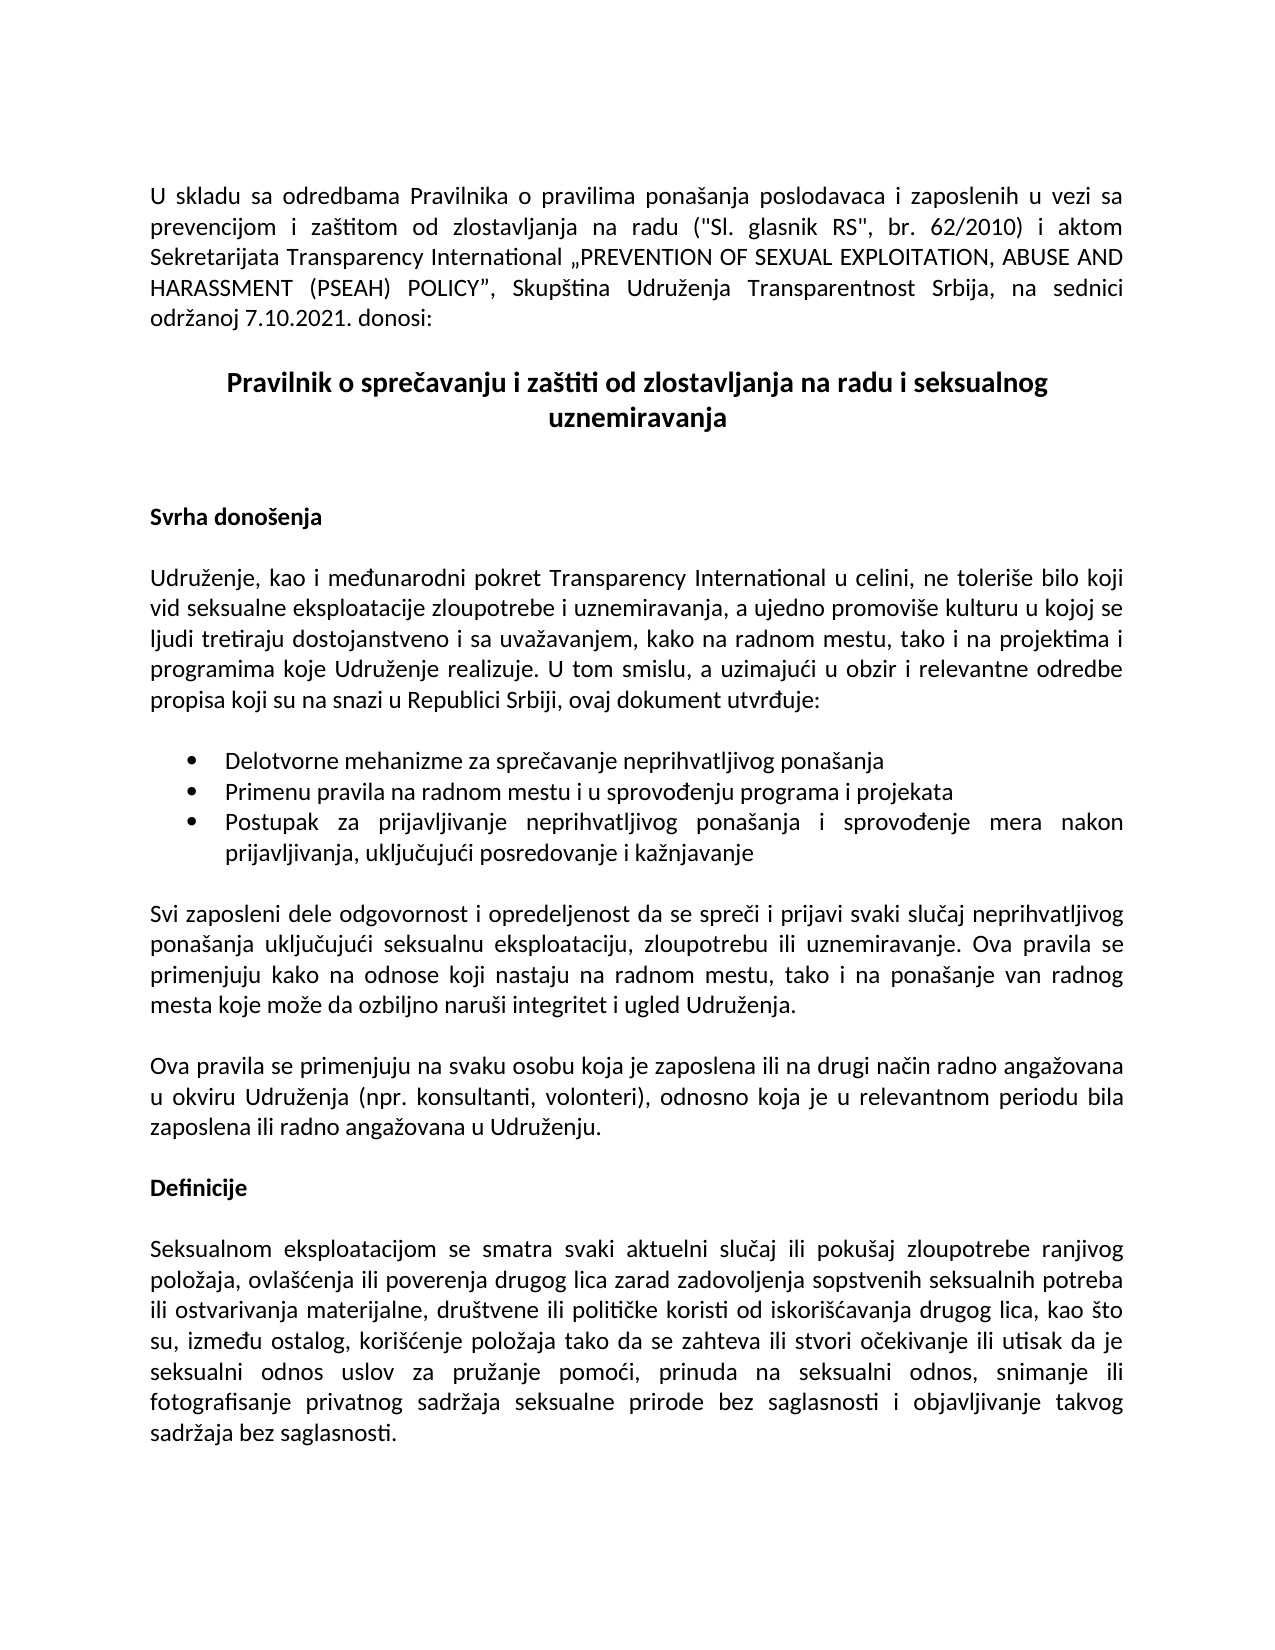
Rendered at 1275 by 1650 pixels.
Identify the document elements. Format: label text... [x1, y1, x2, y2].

list Postupak za prijavljivanje neprihvatljivog ponašanja i sprovođenje mera nakon prijavljivanja, uključujući posredovanje i kažnjavanje [187, 806, 1125, 867]
text Ova pravila se primenjuju na svaku osobu koja je zaposlena ili na drugi način radno angažovana u okviru Udruženja (npr. konsultanti, volonteri), odnosno koja je u relevantnom periodu bila zaposlena ili radno angažovana u Udruženju. [150, 1050, 1125, 1142]
list Primenu pravila na radnom mestu i u sprovođenju programa i projekata [187, 776, 1125, 806]
list Delotvorne mehanizme za sprečavanje neprihvatljivog ponašanja [187, 745, 1125, 776]
text Udruženje, kao i međunarodni pokret Transparency International u celini, ne toleriše bilo koji vid seksualne eksploatacije zloupotrebe i uznemiravanja, a ujedno promoviše kulturu u kojoj se ljudi tretiraju dostojanstveno i sa uvažavanjem, kako na radnom mestu, tako i na projektima i programima koje Udruženje realizuje. U tom smislu, a uzimajući u obzir i relevantne odredbe propisa koji su na snazi u Republici Srbiji, ovaj dokument utvrđuje: [150, 562, 1125, 715]
text Pravilnik o sprečavanju i zaštiti od zlostavljanja na radu i seksualnog uznemiravanja [150, 364, 1125, 435]
text Svrha donošenja [150, 501, 1125, 532]
text Seksualnom eksploatacijom se smatra svaki aktuelni slučaj ili pokušaj zloupotrebe ranjivog položaja, ovlašćenja ili poverenja drugog lica zarad zadovoljenja sopstvenih seksualnih potreba ili ostvarivanja materijalne, društvene ili političke koristi od iskorišćavanja drugog lica, kao što su, između ostalog, korišćenje položaja tako da se zahteva ili stvori očekivanje ili utisak da je seksualni odnos uslov za pružanje pomoći, prinuda na seksualni odnos, snimanje ili fotografisanje privatnog sadržaja seksualne prirode bez saglasnosti i objavljivanje takvog sadržaja bez saglasnosti. [150, 1233, 1125, 1447]
text Definicije [150, 1172, 1125, 1203]
text U skladu sa odredbama Pravilnika o pravilima ponašanja poslodavaca i zaposlenih u vezi sa prevencijom i zaštitom od zlostavljanja na radu ("Sl. glasnik RS", br. 62/2010) i aktom Sekretarijata Transparency International „PREVENTION OF SEXUAL EXPLOITATION, ABUSE AND HARASSMENT (PSEAH) POLICY”, Skupština Udruženja Transparentnost Srbija, na sednici održanoj 7.10.2021. donosi: [150, 181, 1125, 333]
text Svi zaposleni dele odgovornost i opredeljenost da se spreči i prijavi svaki slučaj neprihvatljivog ponašanja uključujući seksualnu eksploataciju, zloupotrebu ili uznemiravanje. Ova pravila se primenjuju kako na odnose koji nastaju na radnom mestu, tako i na ponašanje van radnog mesta koje može da ozbiljno naruši integritet i ugled Udruženja. [150, 898, 1125, 1020]
